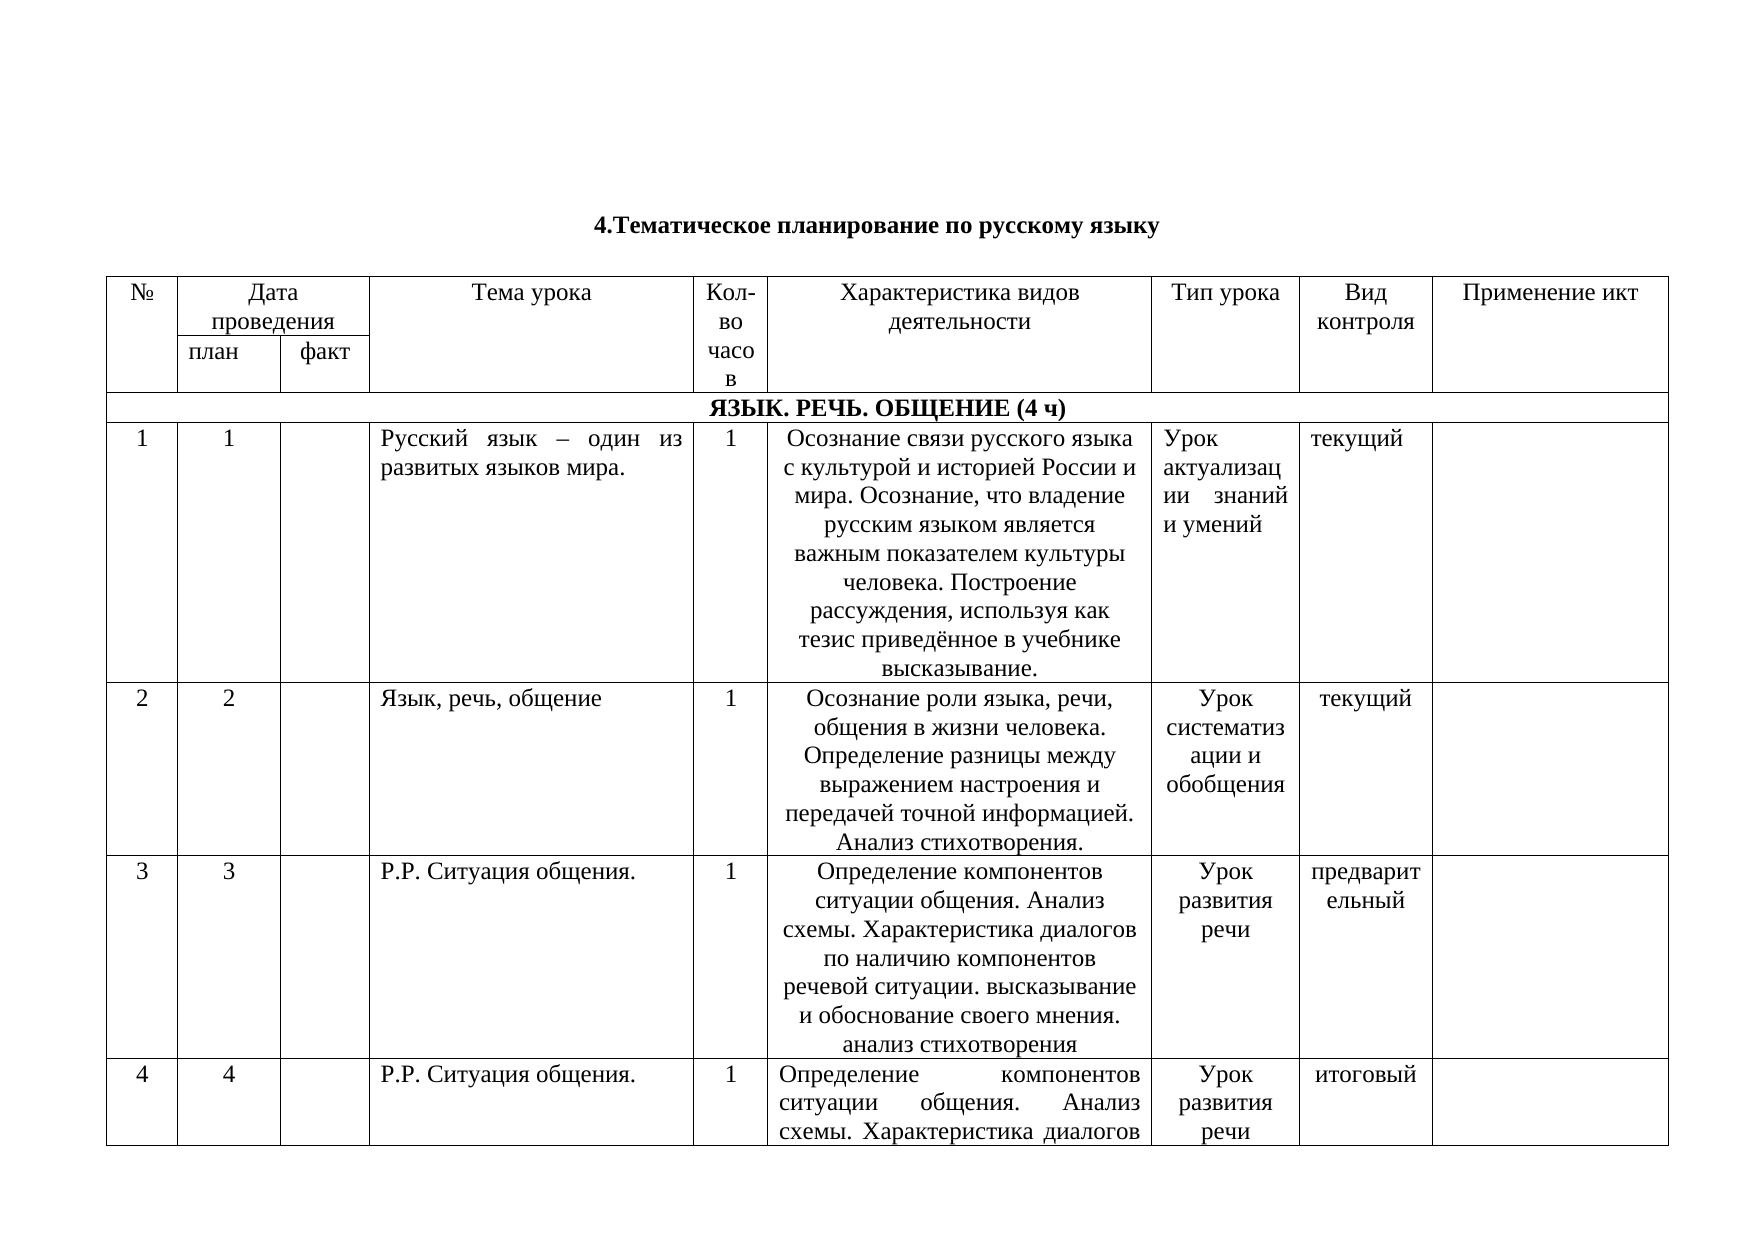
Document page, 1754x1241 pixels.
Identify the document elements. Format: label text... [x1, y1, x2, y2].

table_cell Р.Р. Ситуация общения. [370, 856, 693, 1058]
table_cell Определение компонентов ситуации общения. Анализ схемы. Характеристика диалогов по наличию компонентов речевой ситуации. высказывание и обоснование своего мнения. анализ стихотворения [768, 856, 1151, 1058]
table_cell Урок систематизации и обобщения [1152, 683, 1299, 855]
table_cell Урок развития речи [1152, 856, 1299, 1058]
table_cell [1433, 1059, 1668, 1145]
table_cell Осознание роли языка, речи, общения в жизни человека. Определение разницы между выражением настроения и передачей точной информацией. Анализ стихотворения. [768, 683, 1151, 855]
table_cell план [178, 336, 280, 392]
table_cell 4 [107, 1059, 177, 1145]
table_header № [107, 277, 177, 392]
text 4.Тематическое планирование по русскому языку [118, 210, 1636, 239]
table_header Применение икт [1433, 277, 1668, 392]
table_cell Урок развития речи [1152, 1059, 1299, 1145]
table_cell Язык, речь, общение [370, 683, 693, 855]
table_header Тип урока [1152, 277, 1299, 392]
table_header Дата проведения [178, 277, 369, 335]
table_cell [1433, 683, 1668, 855]
table_cell ЯЗЫК. РЕЧЬ. ОБЩЕНИЕ (4 ч) [107, 393, 1668, 422]
table_cell [281, 683, 369, 855]
table_header Кол-во часов [694, 277, 767, 392]
table_cell 3 [107, 856, 177, 1058]
table_cell 1 [107, 423, 177, 682]
table_cell 3 [178, 856, 280, 1058]
table_cell итоговый [1300, 1059, 1432, 1145]
table_cell текущий [1300, 683, 1432, 855]
table_cell предварительный [1300, 856, 1432, 1058]
table_cell 2 [178, 683, 280, 855]
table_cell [370, 1059, 693, 1145]
table_cell 4 [178, 1059, 280, 1145]
table_header Характеристика видов деятельности [768, 277, 1151, 392]
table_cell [768, 1059, 1151, 1145]
table_cell Осознание связи русского языка с культурой и историей России и мира. Осознание, что владение русским языком является важным показателем культуры человека. Построение рассуждения, используя как тезис приведённое в учебнике высказывание. [768, 423, 1151, 682]
table_header Тема урока [370, 277, 693, 392]
table_header Вид контроля [1300, 277, 1432, 392]
table_cell [1433, 423, 1668, 682]
table_cell [281, 423, 369, 682]
table_cell текущий [1300, 423, 1432, 682]
table_cell 1 [694, 683, 767, 855]
table_cell Урок актуализации знаний и умений [1152, 423, 1299, 682]
table_cell [281, 1059, 369, 1145]
table_cell 1 [694, 1059, 767, 1145]
table_cell 2 [107, 683, 177, 855]
table_cell 1 [178, 423, 280, 682]
table_cell 1 [694, 856, 767, 1058]
table_cell [1433, 856, 1668, 1058]
table_cell Русский язык – один из развитых языков мира. [370, 423, 693, 682]
table_cell 1 [694, 423, 767, 682]
table_cell [281, 856, 369, 1058]
table_cell факт [281, 336, 369, 392]
